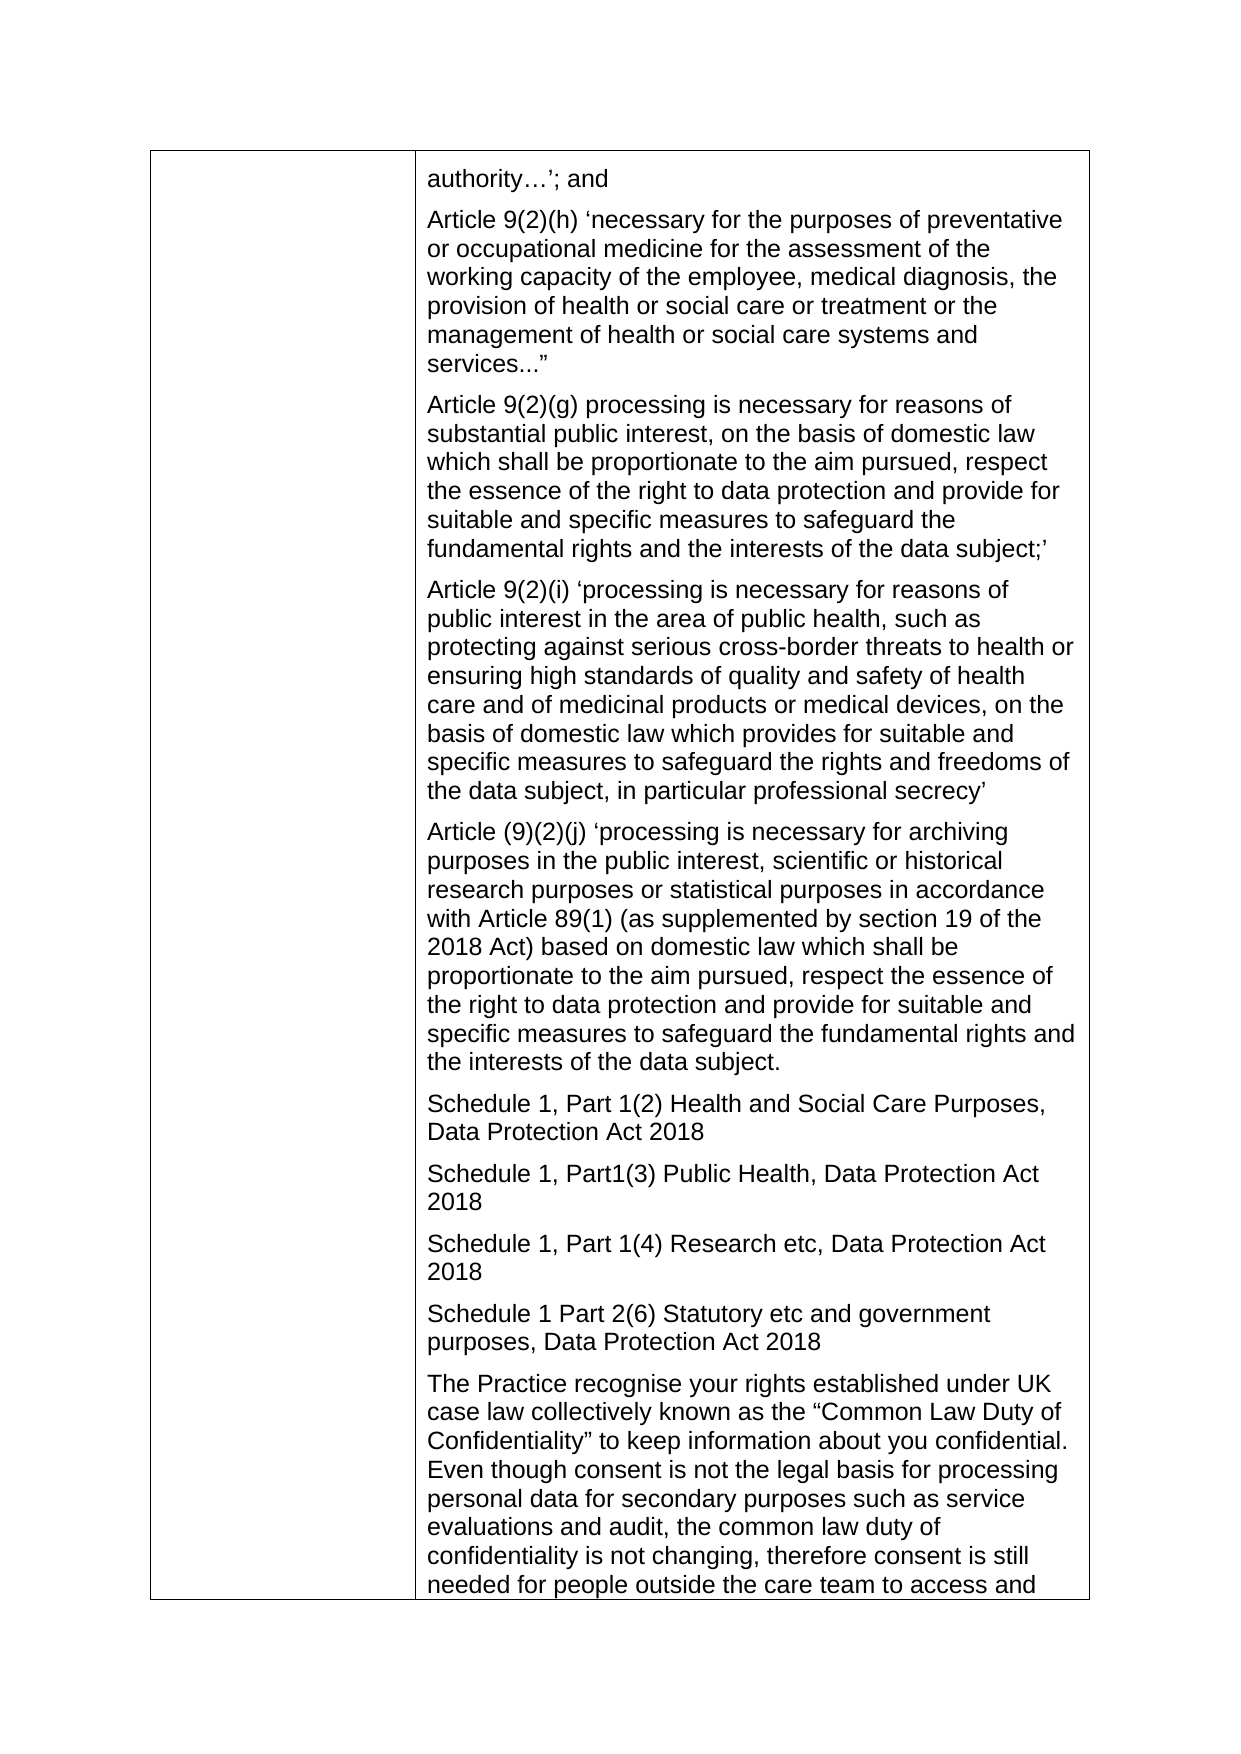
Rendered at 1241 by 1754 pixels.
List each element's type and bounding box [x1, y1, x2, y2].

table_cell [151, 151, 415, 1598]
table_cell [416, 151, 1089, 1598]
